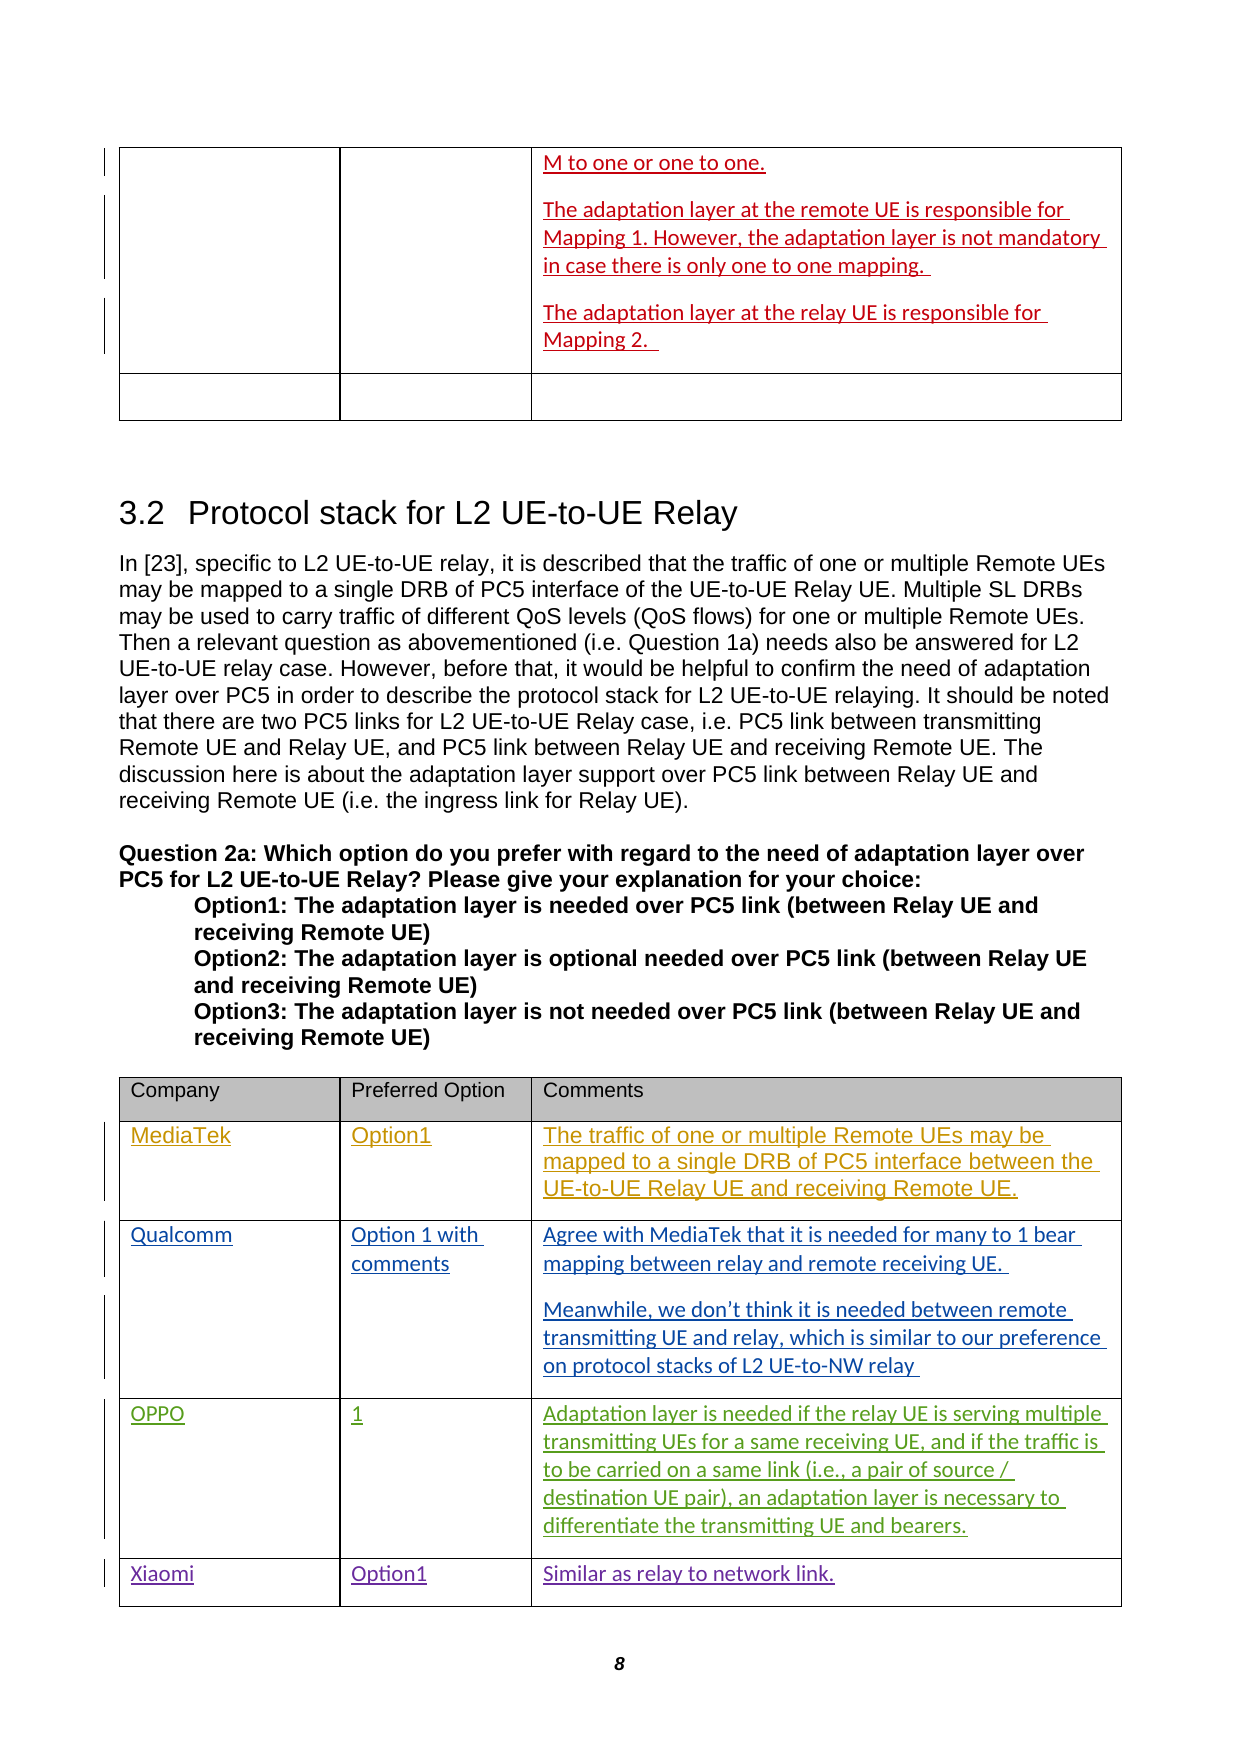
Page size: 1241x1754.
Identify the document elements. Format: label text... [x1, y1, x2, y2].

table_cell [341, 1559, 531, 1606]
table_cell [120, 148, 339, 372]
text Question 2a: Which option do you prefer with regard to the need of adaptation layer over PC5 for L2 UE-to-UE Relay? Please give your explanation for your choice: [118, 840, 1122, 892]
table_cell [120, 374, 339, 420]
table_cell [532, 374, 1121, 420]
table_header Preferred Option [341, 1078, 531, 1121]
table_cell [341, 374, 531, 420]
subtitle Protocol stack for L2 UE-to-UE Relay [118, 493, 1122, 531]
table_header Company [120, 1078, 339, 1121]
table_cell [532, 1559, 1121, 1606]
table_cell [341, 1399, 531, 1558]
text Option1: The adaptation layer is needed over PC5 link (between Relay UE and receiving Remote UE) [193, 892, 1122, 945]
text In [23], specific to L2 UE-to-UE relay, it is described that the traffic of one or multiple Remote UEs may be mapped to a single DRB of PC5 interface of the UE-to-UE Relay UE. Multiple SL DRBs may be used to carry traffic of different QoS levels (QoS flows) for one or multiple Remote UEs. [118, 550, 1122, 629]
table_cell [341, 1221, 531, 1398]
table_cell [532, 1221, 1121, 1398]
table_cell [532, 1122, 1121, 1219]
text Option2: The adaptation layer is optional needed over PC5 link (between Relay UE and receiving Remote UE) [193, 945, 1122, 998]
table_cell [532, 148, 1121, 372]
table_cell [120, 1122, 339, 1219]
table_cell [120, 1559, 339, 1606]
table_cell [120, 1399, 339, 1558]
text Option3: The adaptation layer is not needed over PC5 link (between Relay UE and receiving Remote UE) [193, 998, 1122, 1051]
table_cell [532, 1399, 1121, 1558]
table_cell [120, 1221, 339, 1398]
text Then a relevant question as abovementioned (i.e. Question 1a) needs also be answered for L2 UE-to-UE relay case. However, before that, it would be helpful to confirm the need of adaptation layer over PC5 in order to describe the protocol stack for L2 UE-to-UE relaying. It should be noted that there are two PC5 links for L2 UE-to-UE Relay case, i.e. PC5 link between transmitting Remote UE and Relay UE, and PC5 link between Relay UE and receiving Remote UE. The discussion here is about the adaptation layer support over PC5 link between Relay UE and receiving Remote UE (i.e. the ingress link for Relay UE). [118, 629, 1122, 813]
table_cell [341, 1122, 531, 1219]
table_header Comments [532, 1078, 1121, 1121]
table_cell [341, 148, 531, 372]
